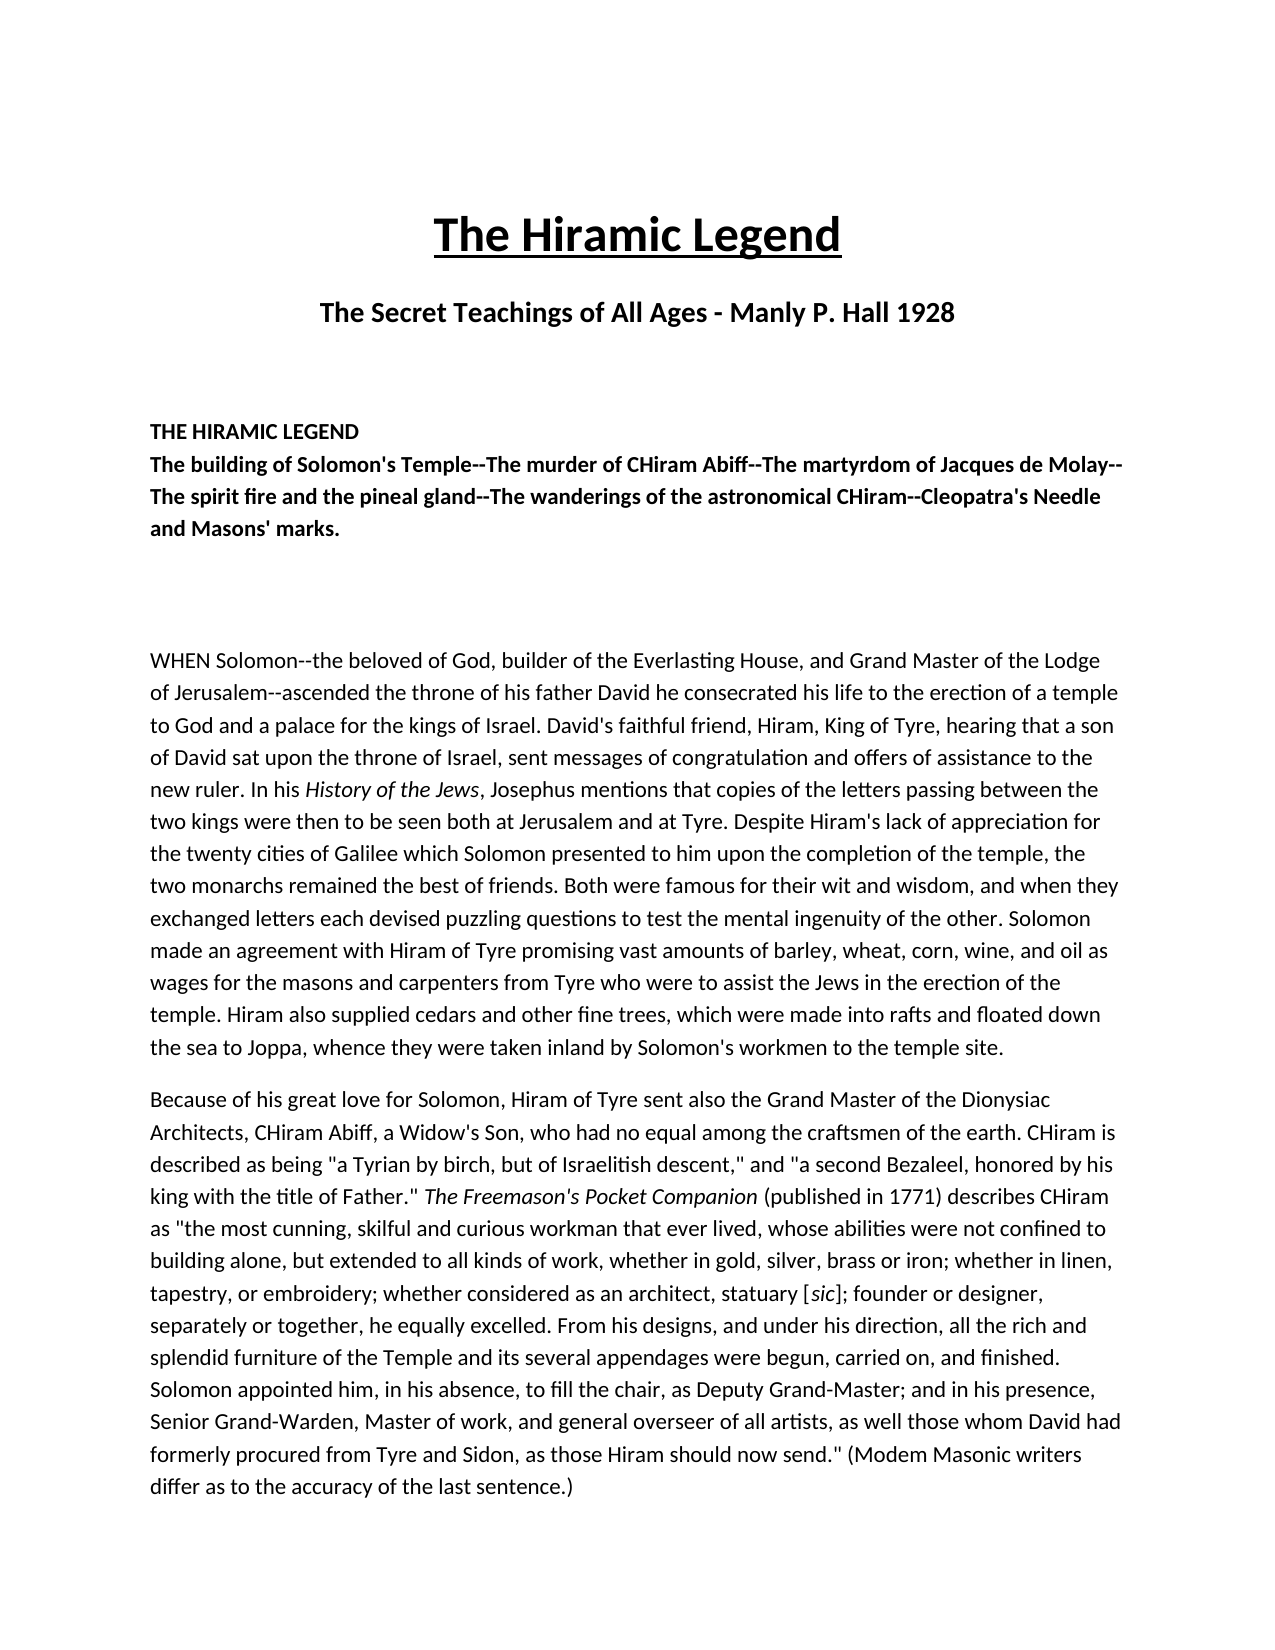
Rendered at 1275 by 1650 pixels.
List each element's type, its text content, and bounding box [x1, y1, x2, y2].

text The Secret Teachings of All Ages - Manly P. Hall 1928 [150, 294, 1125, 329]
text Because of his great love for Solomon, Hiram of Tyre sent also the Grand Master of the Dionysiac Architects, CHiram Abiff, a Widow's Son, who had no equal among the craftsmen of the earth. CHiram is described as being "a Tyrian by birch, but of Israelitish descent," and "a second Bezaleel, honored by his king with the title of Father." The Freemason's Pocket Companion (published in 1771) describes CHiram as "the most cunning, skilful and curious workman that ever lived, whose abilities were not confined to building alone, but extended to all kinds of work, whether in gold, silver, brass or iron; whether in linen, tapestry, or embroidery; whether considered as an architect, statuary [sic]; founder or designer, separately or together, he equally excelled. From his designs, and under his direction, all the rich and splendid furniture of the Temple and its several appendages were begun, carried on, and finished. Solomon appointed him, in his absence, to fill the chair, as Deputy Grand-Master; and in his presence, Senior Grand-Warden, Master of work, and general overseer of all artists, as well those whom David had formerly procured from Tyre and Sidon, as those Hiram should now send." (Modem Masonic writers differ as to the accuracy of the last sentence.) [150, 1086, 1125, 1500]
text WHEN Solomon--the beloved of God, builder of the Everlasting House, and Grand Master of the Lodge of Jerusalem--ascended the throne of his father David he consecrated his life to the erection of a temple to God and a palace for the kings of Israel. David's faithful friend, Hiram, King of Tyre, hearing that a son of David sat upon the throne of Israel, sent messages of congratulation and offers of assistance to the new ruler. In his History of the Jews, Josephus mentions that copies of the letters passing between the two kings were then to be seen both at Jerusalem and at Tyre. Despite Hiram's lack of appreciation for the twenty cities of Galilee which Solomon presented to him upon the completion of the temple, the two monarchs remained the best of friends. Both were famous for their wit and wisdom, and when they exchanged letters each devised puzzling questions to test the mental ingenuity of the other. Solomon made an agreement with Hiram of Tyre promising vast amounts of barley, wheat, corn, wine, and oil as wages for the masons and carpenters from Tyre who were to assist the Jews in the erection of the temple. Hiram also supplied cedars and other fine trees, which were made into rafts and floated down the sea to Joppa, whence they were taken inland by Solomon's workmen to the temple site. [150, 646, 1125, 1061]
text The Hiramic Legend [150, 203, 1125, 264]
text THE HIRAMIC LEGEND The building of Solomon's Temple--The murder of CHiram Abiff--The martyrdom of Jacques de Molay--The spirit fire and the pineal gland--The wanderings of the astronomical CHiram--Cleopatra's Needle and Masons' marks. [150, 417, 1125, 542]
